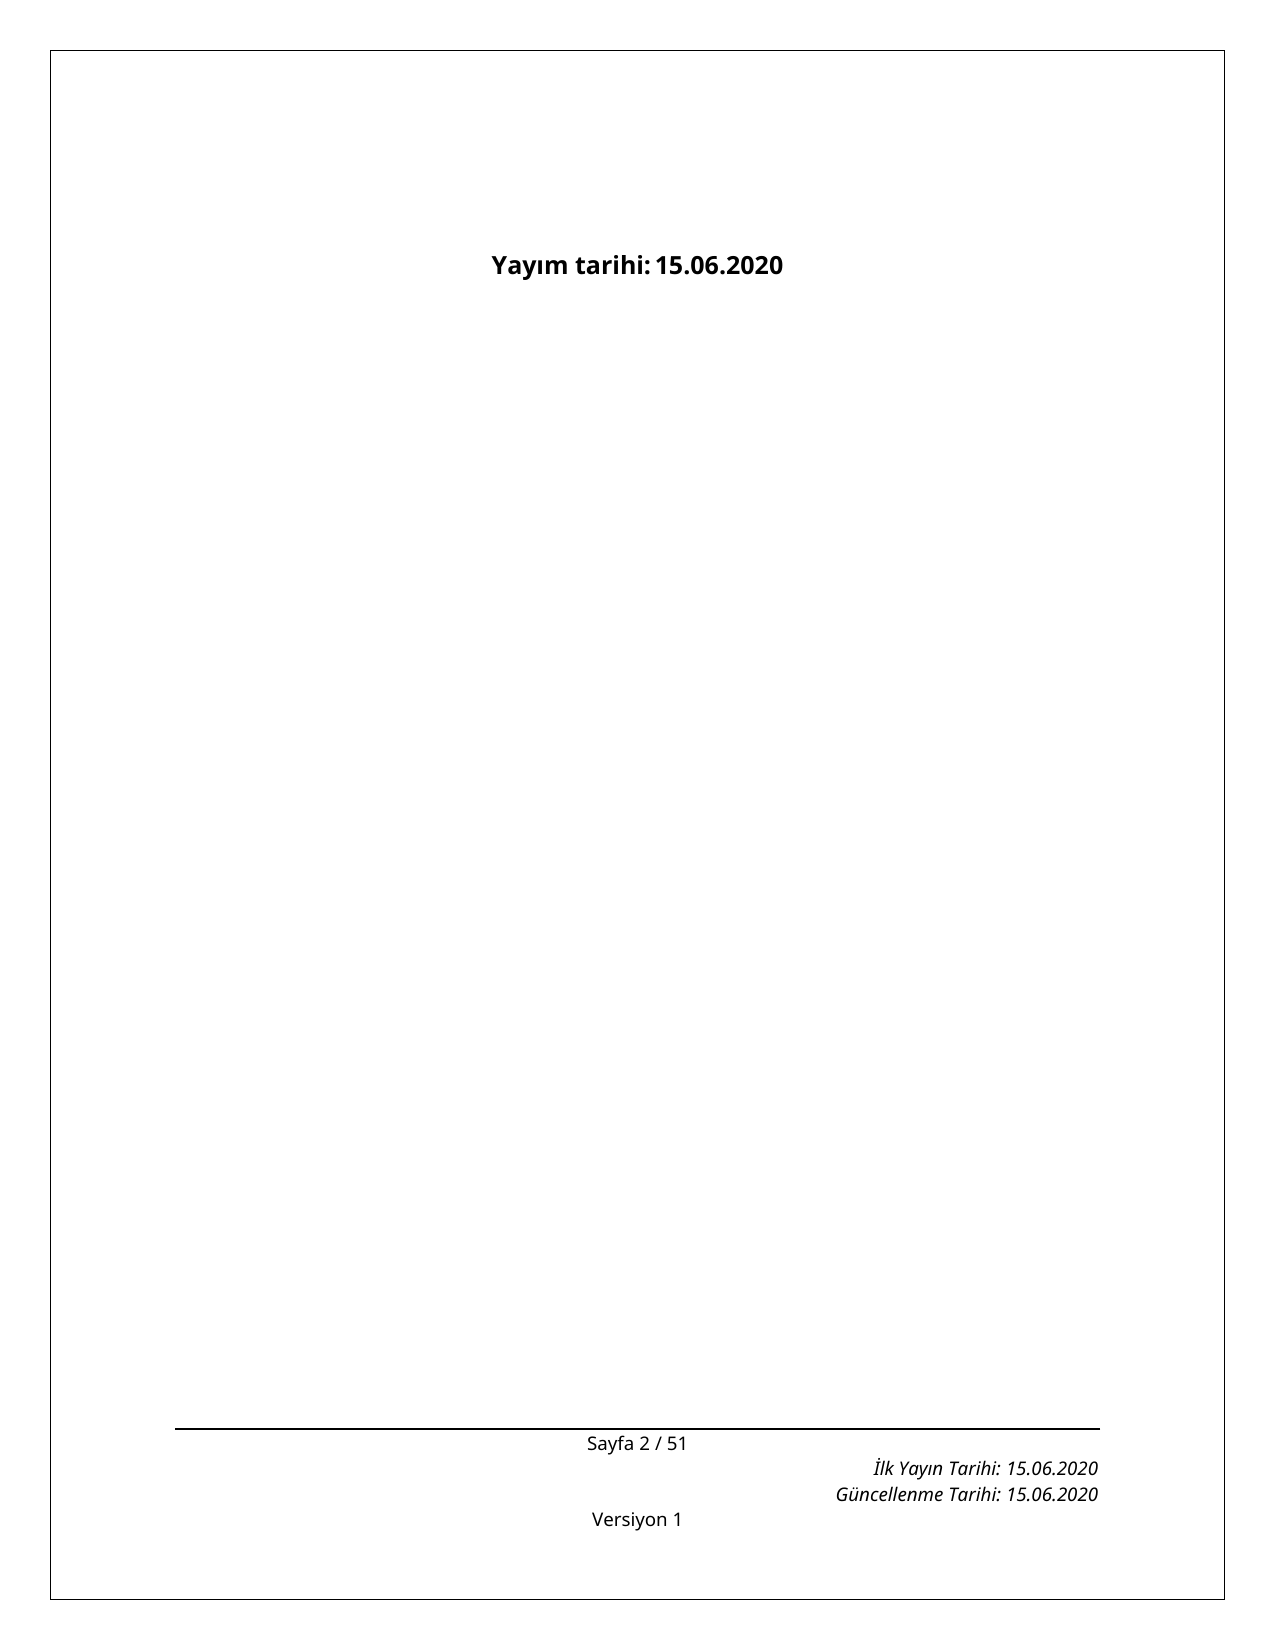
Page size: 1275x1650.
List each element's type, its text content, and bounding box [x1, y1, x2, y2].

text Yayım tarihi: 15.06.2020 [200, 248, 1075, 282]
